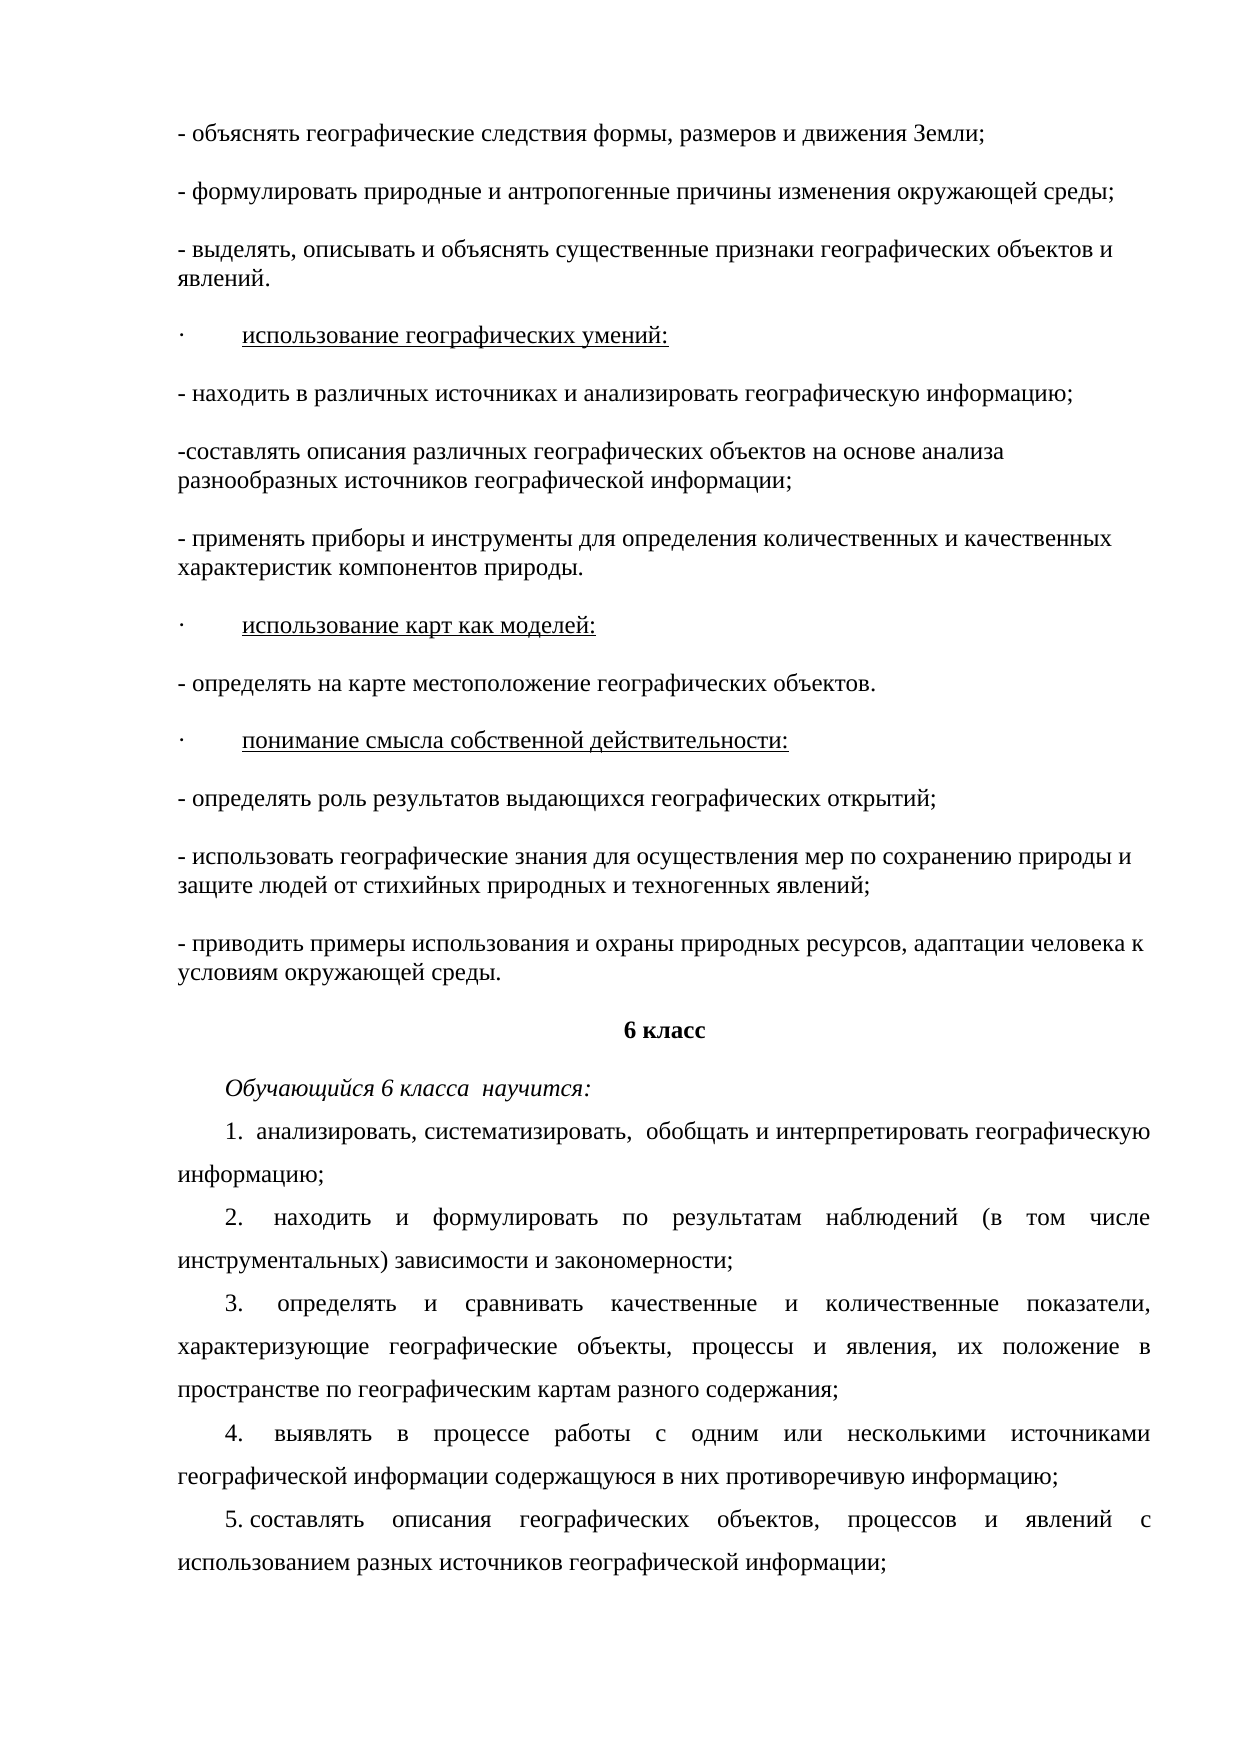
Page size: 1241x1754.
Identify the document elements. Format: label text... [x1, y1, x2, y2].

text · использование географических умений: [177, 321, 1152, 349]
text - применять приборы и инструменты для определения количественных и качественных характеристик компонентов природы. [177, 523, 1152, 581]
text - находить в различных источниках и анализировать географическую информацию; [177, 378, 1152, 407]
text · понимание смысла собственной действительности: [177, 726, 1152, 754]
text - определять на карте местоположение географических объектов. [177, 668, 1152, 696]
text 3. определять и сравнивать качественные и количественные показатели, характеризующие географические объекты, процессы и явления, их положение в пространстве по географическим картам разного содержания; [177, 1288, 1152, 1403]
text - формулировать природные и антропогенные причины изменения окружающей среды; [177, 176, 1152, 205]
text - определять роль результатов выдающихся географических открытий; [177, 783, 1152, 812]
text -составлять описания различных географических объектов на основе анализа разнообразных источников географической информации; [177, 436, 1152, 494]
text Обучающийся 6 класса научится: [177, 1073, 1152, 1101]
text - объяснять географические следствия формы, размеров и движения Земли; [177, 118, 1152, 147]
text 2. находить и формулировать по результатам наблюдений (в том числе инструментальных) зависимости и закономерности; [177, 1202, 1152, 1274]
text - выделять, описывать и объяснять существенные признаки географических объектов и явлений. [177, 234, 1152, 291]
text - использовать географические знания для осуществления мер по сохранению природы и защите людей от стихийных природных и техногенных явлений; [177, 841, 1152, 899]
text · использование карт как моделей: [177, 610, 1152, 638]
text 1. анализировать, систематизировать, обобщать и интерпретировать географическую информацию; [177, 1116, 1152, 1188]
text - приводить примеры использования и охраны природных ресурсов, адаптации человека к условиям окружающей среды. [177, 928, 1152, 986]
text 5. составлять описания географических объектов, процессов и явлений с использованием разных источников географической информации; [177, 1504, 1152, 1576]
text 6 класс [177, 1015, 1152, 1043]
text 4. выявлять в процессе работы с одним или несколькими источниками географической информации содержащуюся в них противоречивую информацию; [177, 1418, 1152, 1489]
